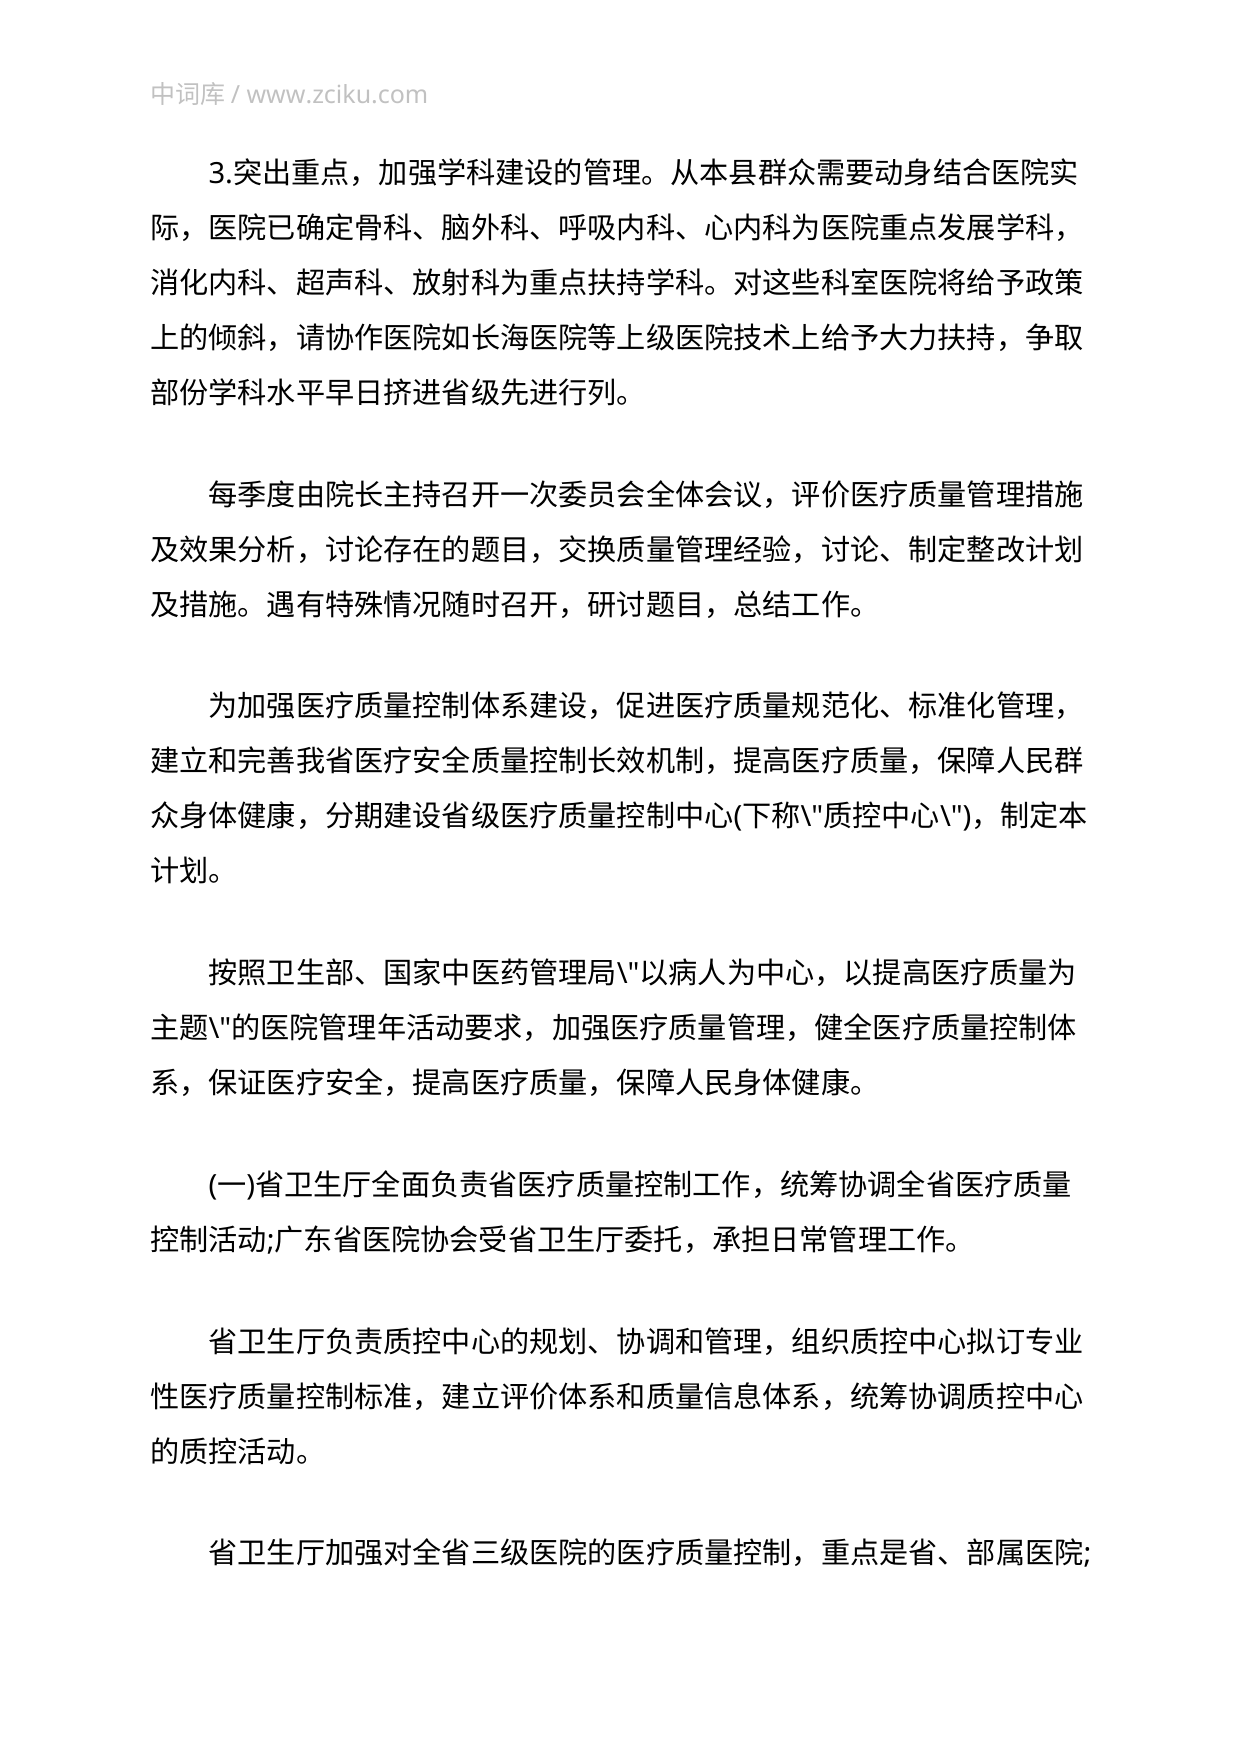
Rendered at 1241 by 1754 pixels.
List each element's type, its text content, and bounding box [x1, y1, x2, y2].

text 为加强医疗质量控制体系建设，促进医疗质量规范化、标准化管理，建立和完善我省医疗安全质量控制长效机制，提高医疗质量，保障人民群众身体健康，分期建设省级医疗质量控制中心(下称\"质控中心\")，制定本计划。 [150, 683, 1090, 890]
text 按照卫生部、国家中医药管理局\"以病人为中心，以提高医疗质量为主题\"的医院管理年活动要求，加强医疗质量管理，健全医疗质量控制体系，保证医疗安全，提高医疗质量，保障人民身体健康。 [150, 949, 1090, 1102]
text 每季度由院长主持召开一次委员会全体会议，评价医疗质量管理措施及效果分析，讨论存在的题目，交换质量管理经验，讨论、制定整改计划及措施。遇有特殊情况随时召开，研讨题目，总结工作。 [150, 471, 1090, 623]
text 3.突出重点，加强学科建设的管理。从本县群众需要动身结合医院实际，医院已确定骨科、脑外科、呼吸内科、心内科为医院重点发展学科，消化内科、超声科、放射科为重点扶持学科。对这些科室医院将给予政策上的倾斜，请协作医院如长海医院等上级医院技术上给予大力扶持，争取部份学科水平早日挤进省级先进行列。 [150, 150, 1090, 412]
text 省卫生厅负责质控中心的规划、协调和管理，组织质控中心拟订专业性医疗质量控制标准，建立评价体系和质量信息体系，统筹协调质控中心的质控活动。 [150, 1318, 1090, 1470]
text (一)省卫生厅全面负责省医疗质量控制工作，统筹协调全省医疗质量控制活动;广东省医院协会受省卫生厅委托，承担日常管理工作。 [150, 1161, 1090, 1259]
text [150, 1530, 1090, 1572]
